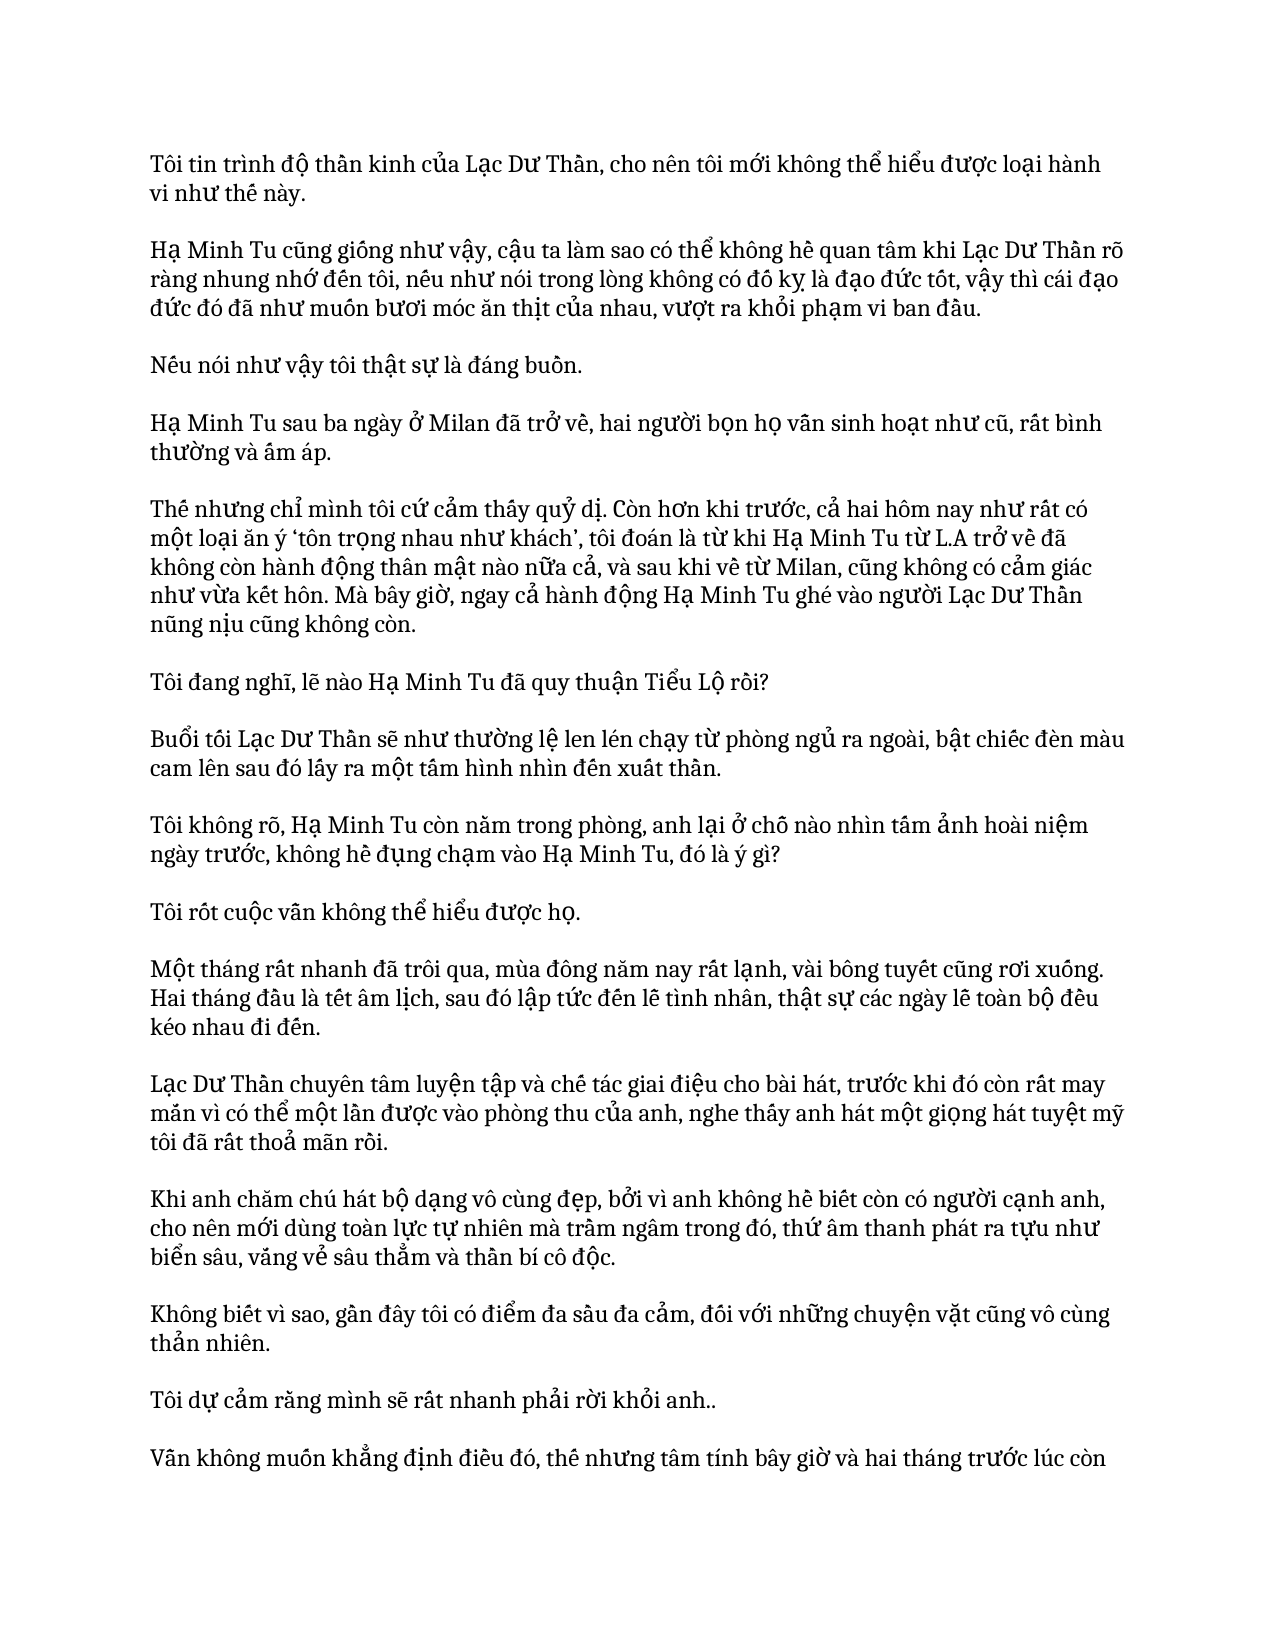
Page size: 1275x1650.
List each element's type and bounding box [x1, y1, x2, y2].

text [150, 150, 1125, 1472]
